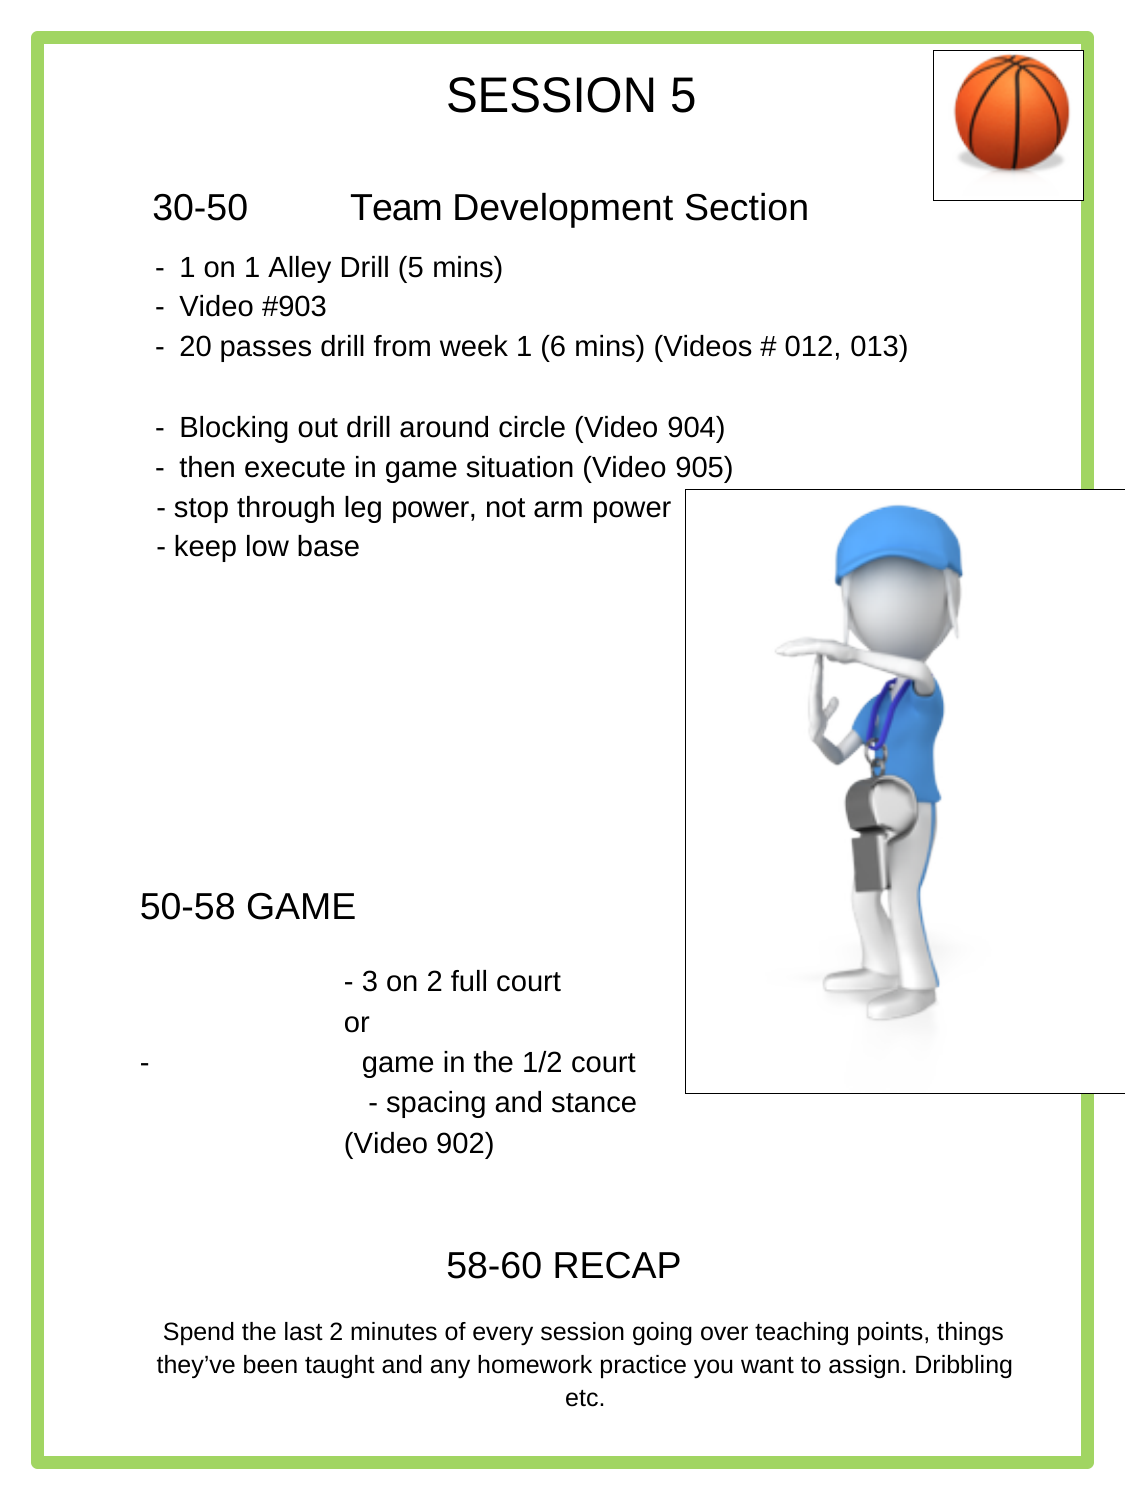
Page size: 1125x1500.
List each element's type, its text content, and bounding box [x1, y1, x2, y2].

list 3 on 2 full court or [344, 964, 561, 1038]
list Blocking out drill around circle (Video 904) [155, 410, 1075, 444]
picture [934, 51, 1083, 200]
subtitle SESSION 5 [444, 66, 699, 123]
list 20 passes drill from week 1 (6 mins) (Videos # 012, 013) [155, 329, 1075, 363]
list then execute in game situation (Video 905) [155, 450, 1075, 483]
list keep low base [156, 529, 1075, 563]
list stop through leg power, not arm power [156, 490, 1075, 523]
text - spacing and stance (Video 902) [344, 1085, 639, 1159]
subtitle 1 on 1 Alley Drill (5 mins) [155, 250, 1075, 283]
text 58-60 RECAP [429, 1243, 699, 1286]
subtitle Spend the last 2 minutes of every session going over teaching points, things they’ve been taught and any homework practice you want to assign. Dribbling etc. [153, 1317, 1014, 1412]
list Video #903 [155, 289, 1075, 323]
list game in the 1/2 court [139, 1045, 1075, 1079]
picture [686, 490, 1125, 1093]
subtitle 30-50 Team Development Section [152, 186, 1075, 229]
list GAME [139, 884, 1075, 927]
